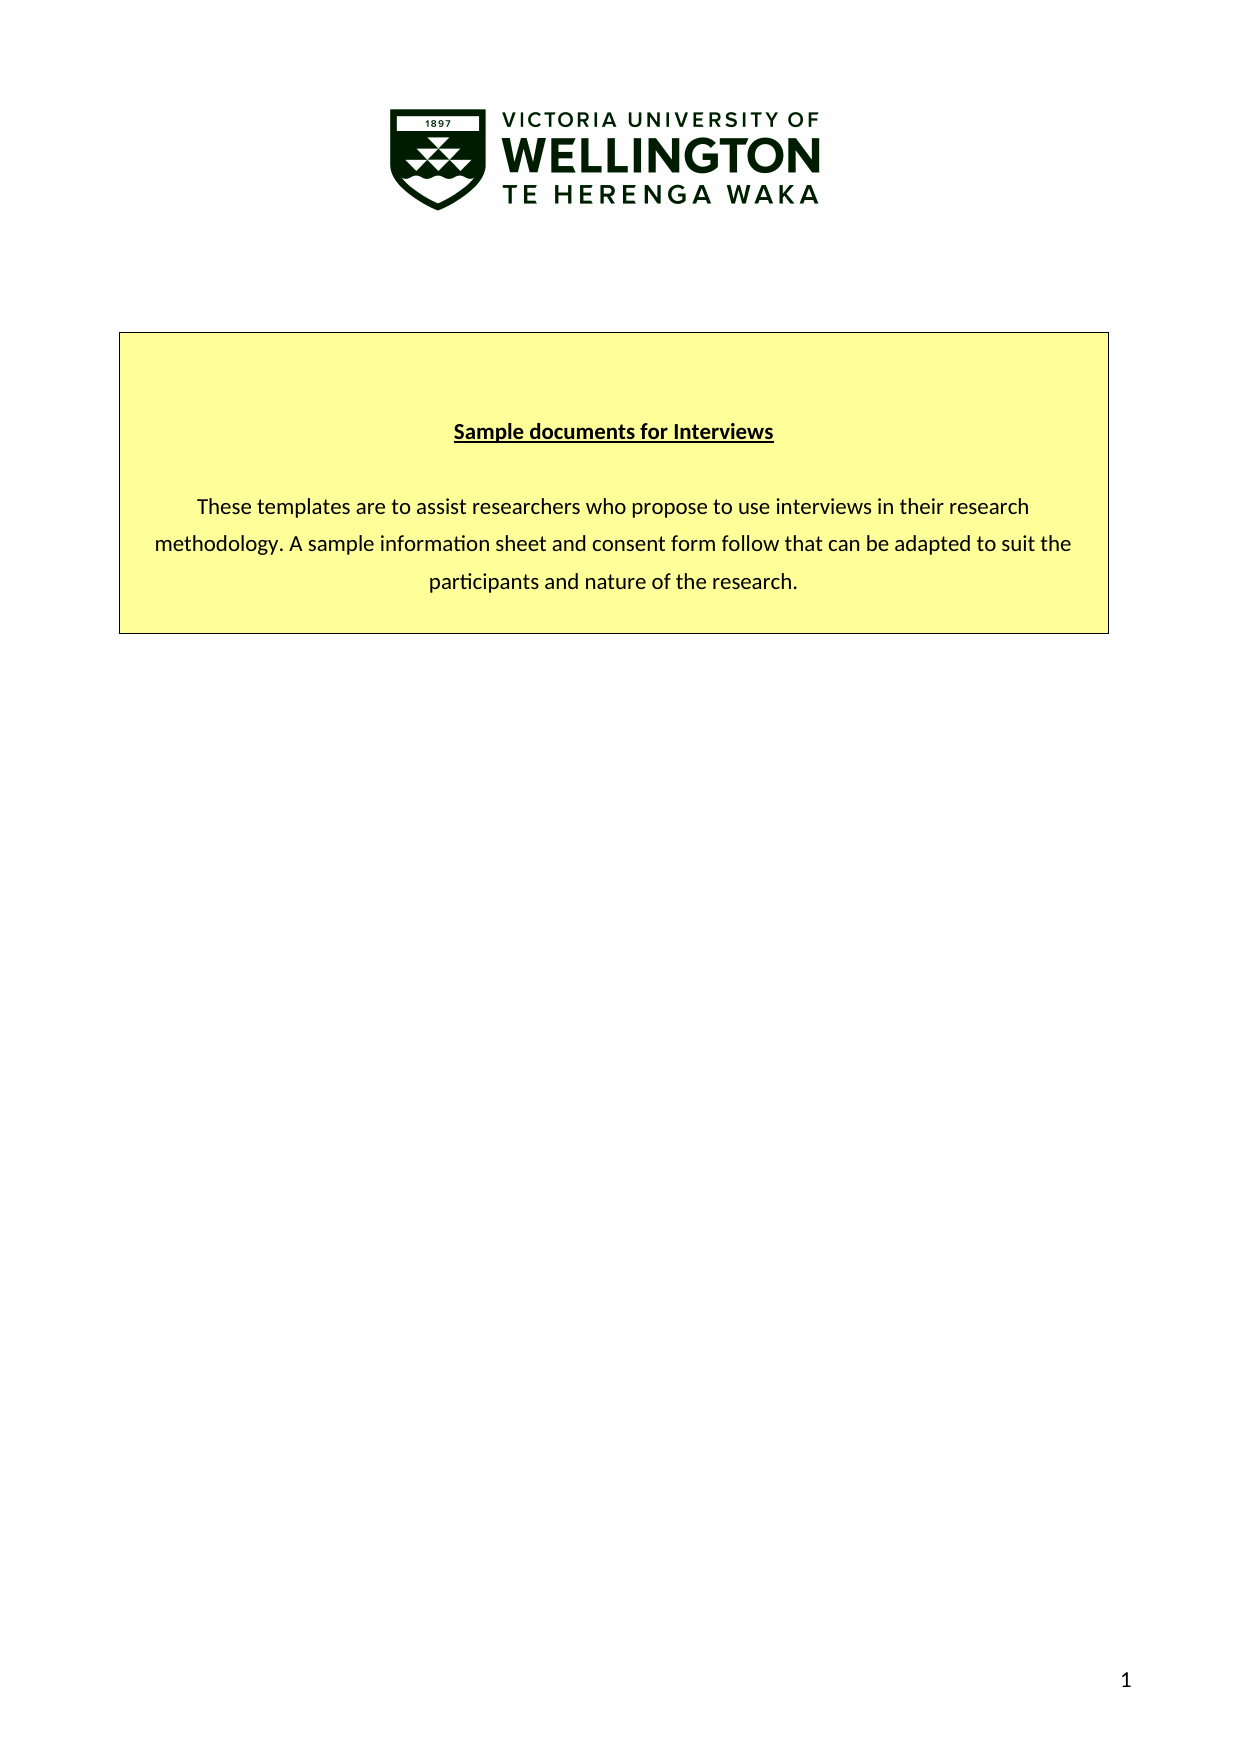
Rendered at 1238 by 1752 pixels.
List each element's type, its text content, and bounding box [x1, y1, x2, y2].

picture [356, 76, 853, 244]
table_header Sample documents for Interviews These templates are to assist researchers who propose to use interviews in their research methodology. A sample information sheet and consent form follow that can be adapted to suit the participants and nature of the research. [120, 333, 1108, 633]
